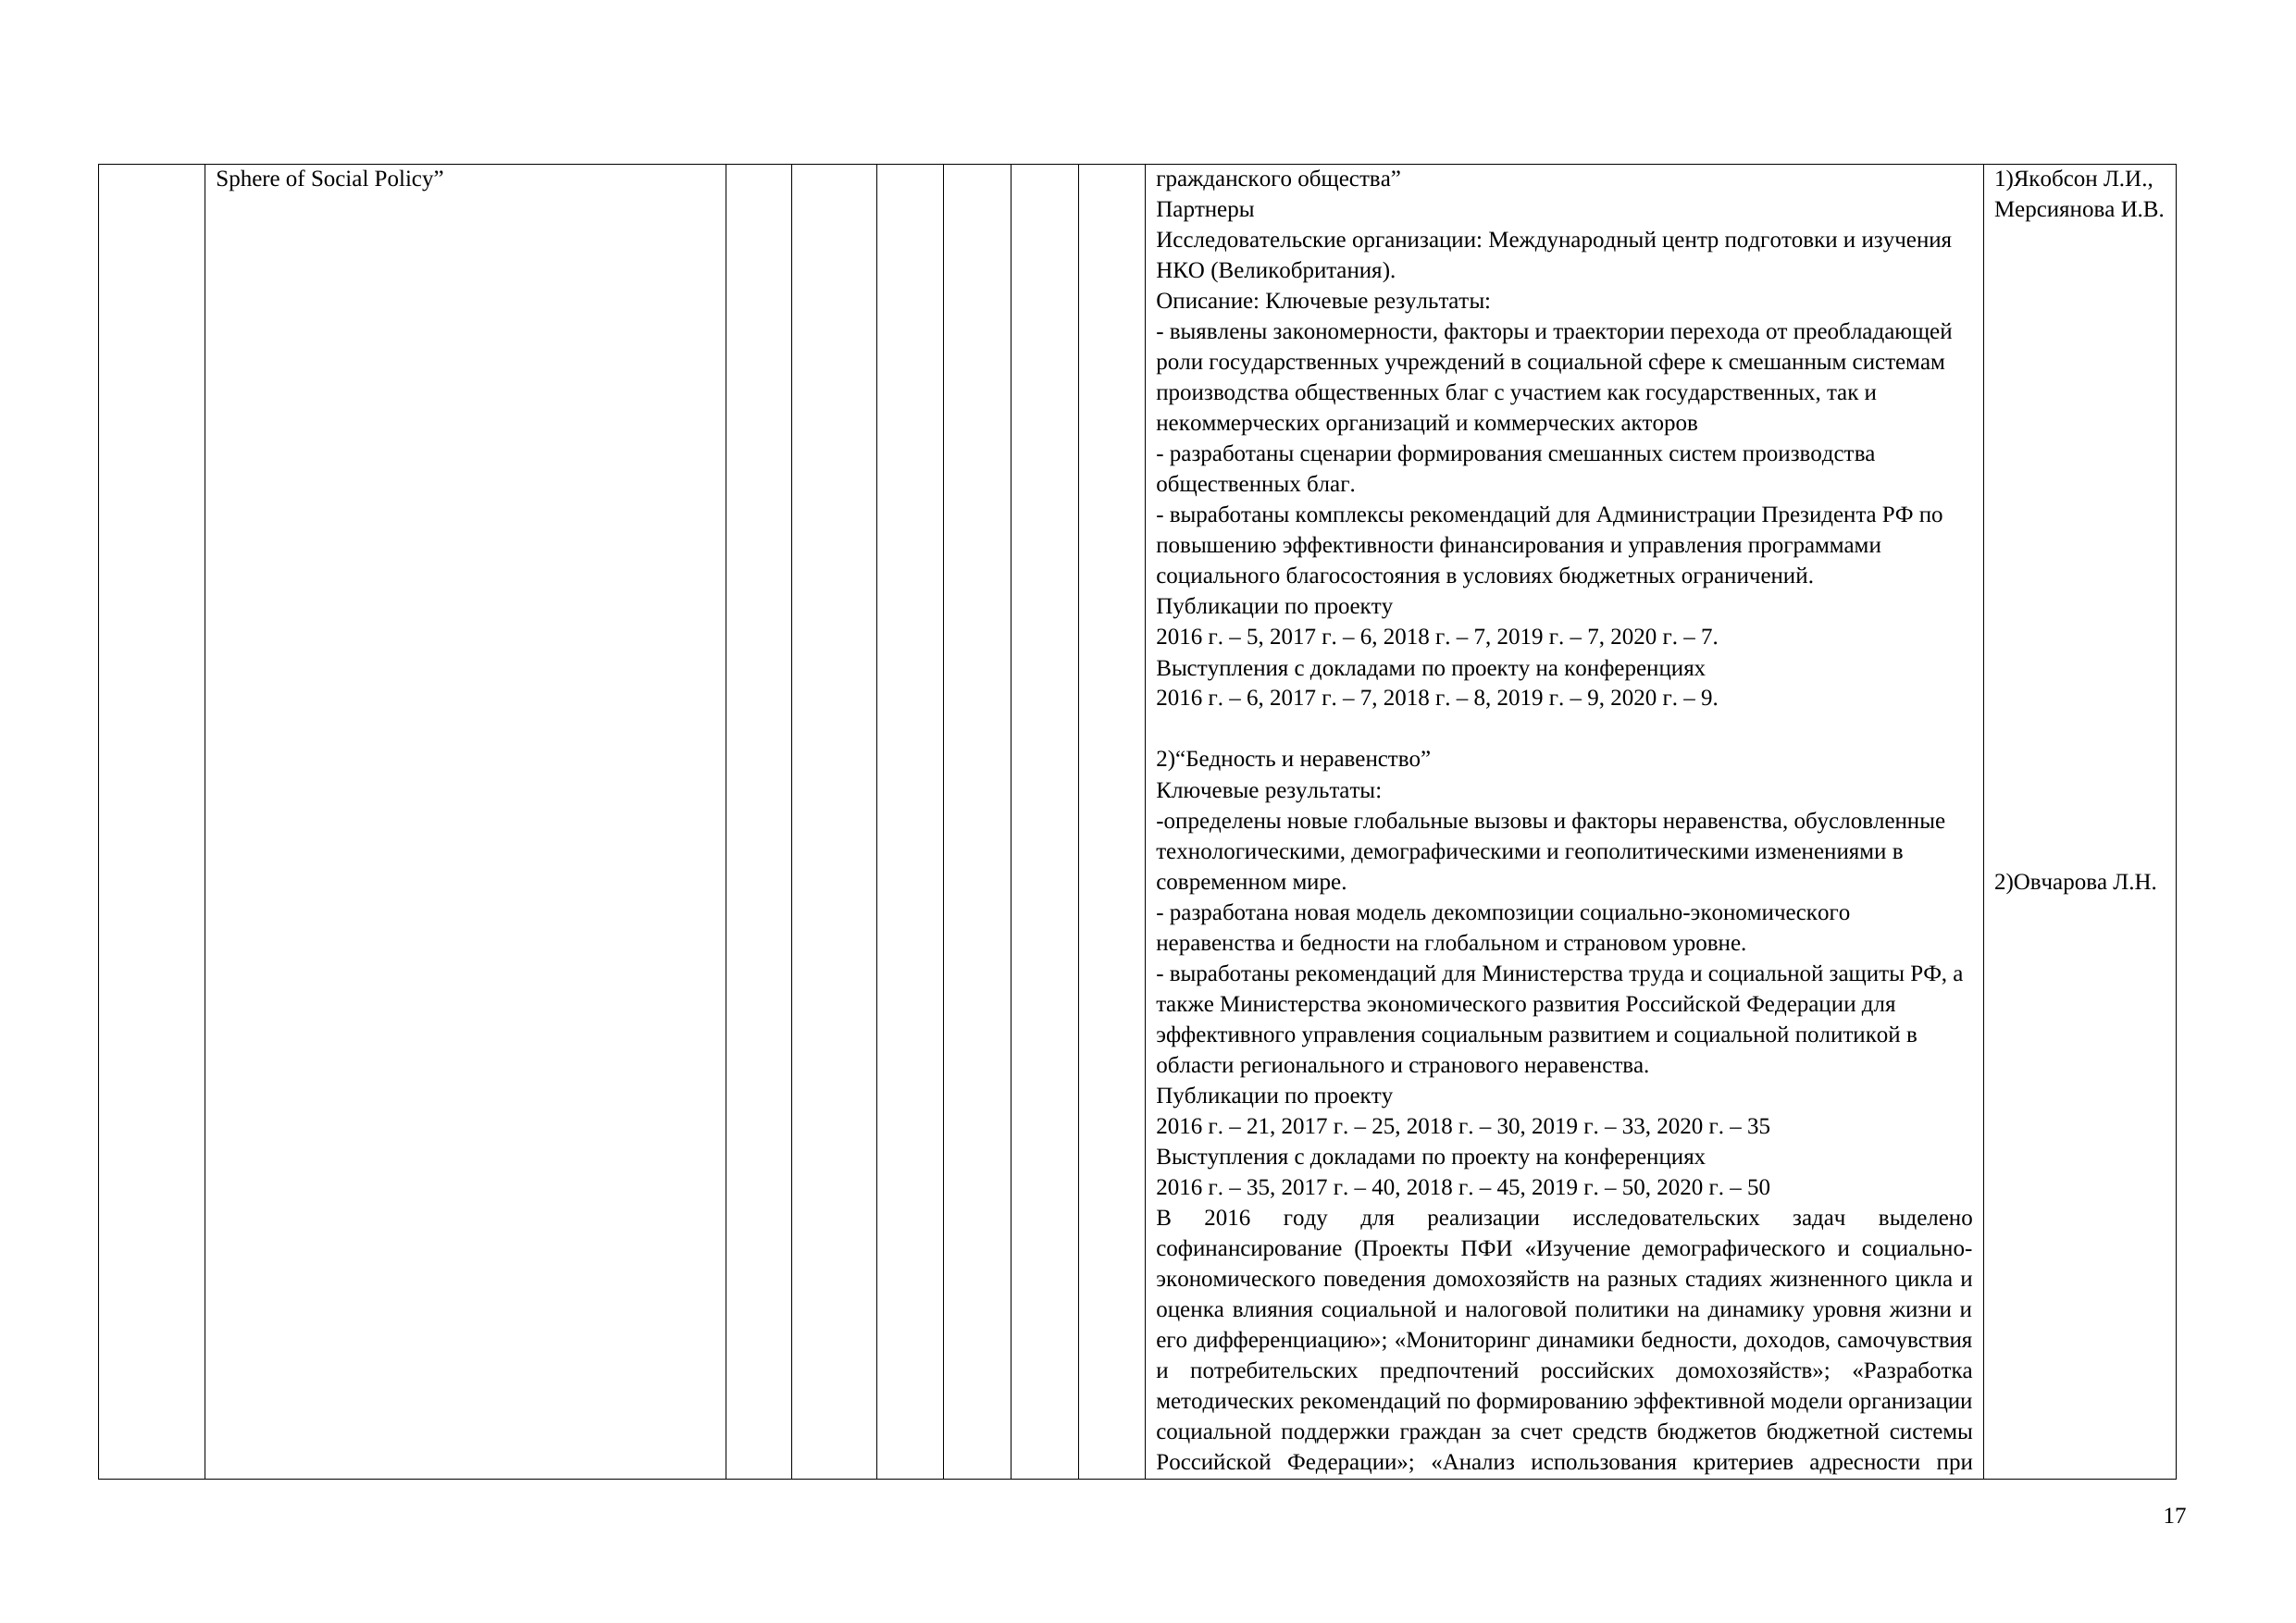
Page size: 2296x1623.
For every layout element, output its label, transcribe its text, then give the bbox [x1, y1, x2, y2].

table_cell 3.1.6 [99, 165, 205, 1479]
table_cell Х [726, 165, 791, 1479]
table_cell Х [1011, 165, 1078, 1479]
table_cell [205, 165, 726, 1479]
table_cell Х [944, 165, 1011, 1479]
table_cell Х [792, 165, 876, 1479]
table_cell Х [877, 165, 943, 1479]
table_cell Х [1079, 165, 1145, 1479]
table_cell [1984, 165, 2176, 1479]
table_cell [1146, 165, 1983, 1479]
